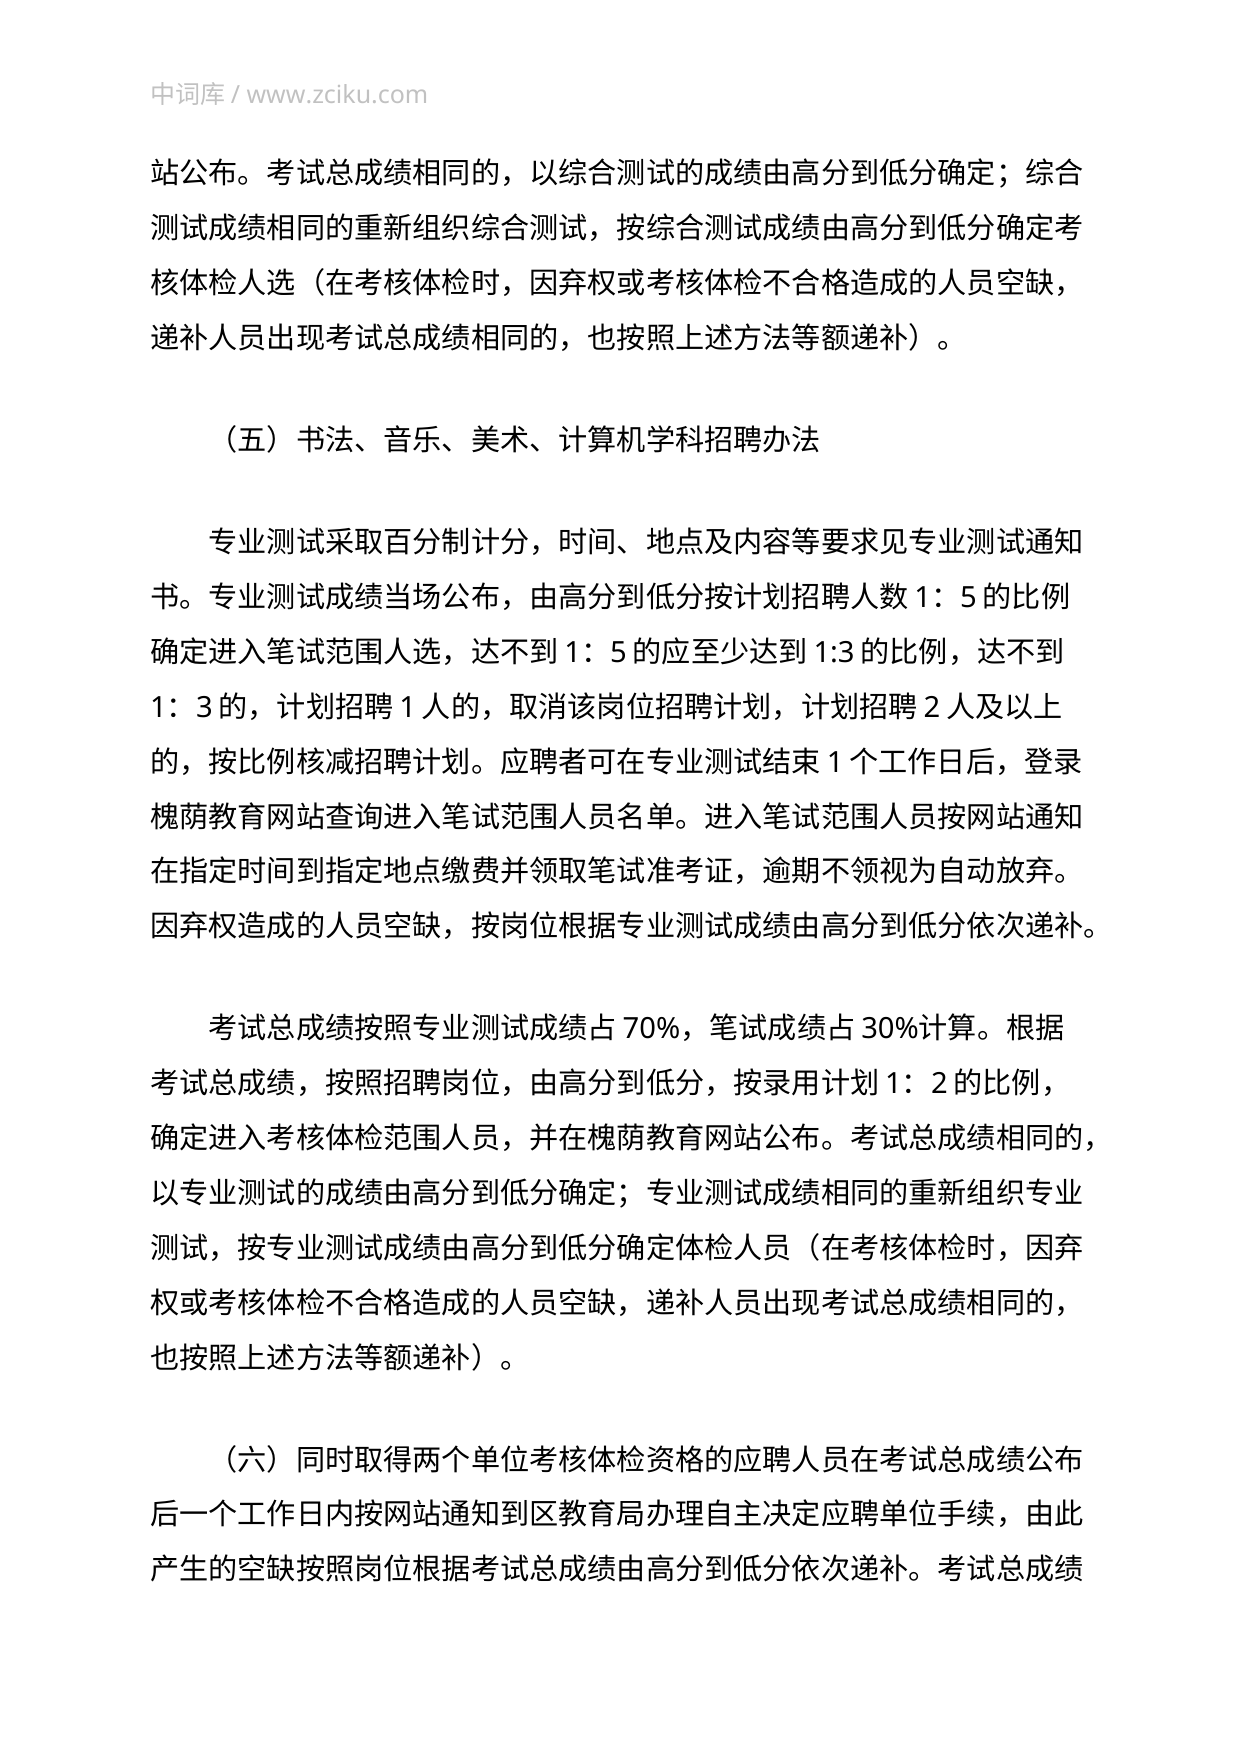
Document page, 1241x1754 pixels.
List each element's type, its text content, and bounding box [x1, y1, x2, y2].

text （五）书法、音乐、美术、计算机学科招聘办法 [150, 416, 1090, 459]
text 考试总成绩按照专业测试成绩占70%，笔试成绩占30%计算。根据考试总成绩，按照招聘岗位，由高分到低分，按录用计划1：2的比例，确定进入考核体检范围人员，并在槐荫教育网站公布。考试总成绩相同的，以专业测试的成绩由高分到低分确定；专业测试成绩相同的重新组织专业测试，按专业测试成绩由高分到低分确定体检人员（在考核体检时，因弃权或考核体检不合格造成的人员空缺，递补人员出现考试总成绩相同的，也按照上述方法等额递补）。 [150, 1005, 1090, 1377]
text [150, 1436, 1090, 1588]
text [150, 150, 1090, 357]
text 专业测试采取百分制计分，时间、地点及内容等要求见专业测试通知书。专业测试成绩当场公布，由高分到低分按计划招聘人数1：5的比例确定进入笔试范围人选，达不到1：5的应至少达到1:3的比例，达不到1：3的，计划招聘1人的，取消该岗位招聘计划，计划招聘2人及以上的，按比例核减招聘计划。应聘者可在专业测试结束1个工作日后，登录槐荫教育网站查询进入笔试范围人员名单。进入笔试范围人员按网站通知在指定时间到指定地点缴费并领取笔试准考证，逾期不领视为自动放弃。因弃权造成的人员空缺，按岗位根据专业测试成绩由高分到低分依次递补。 [150, 518, 1090, 945]
